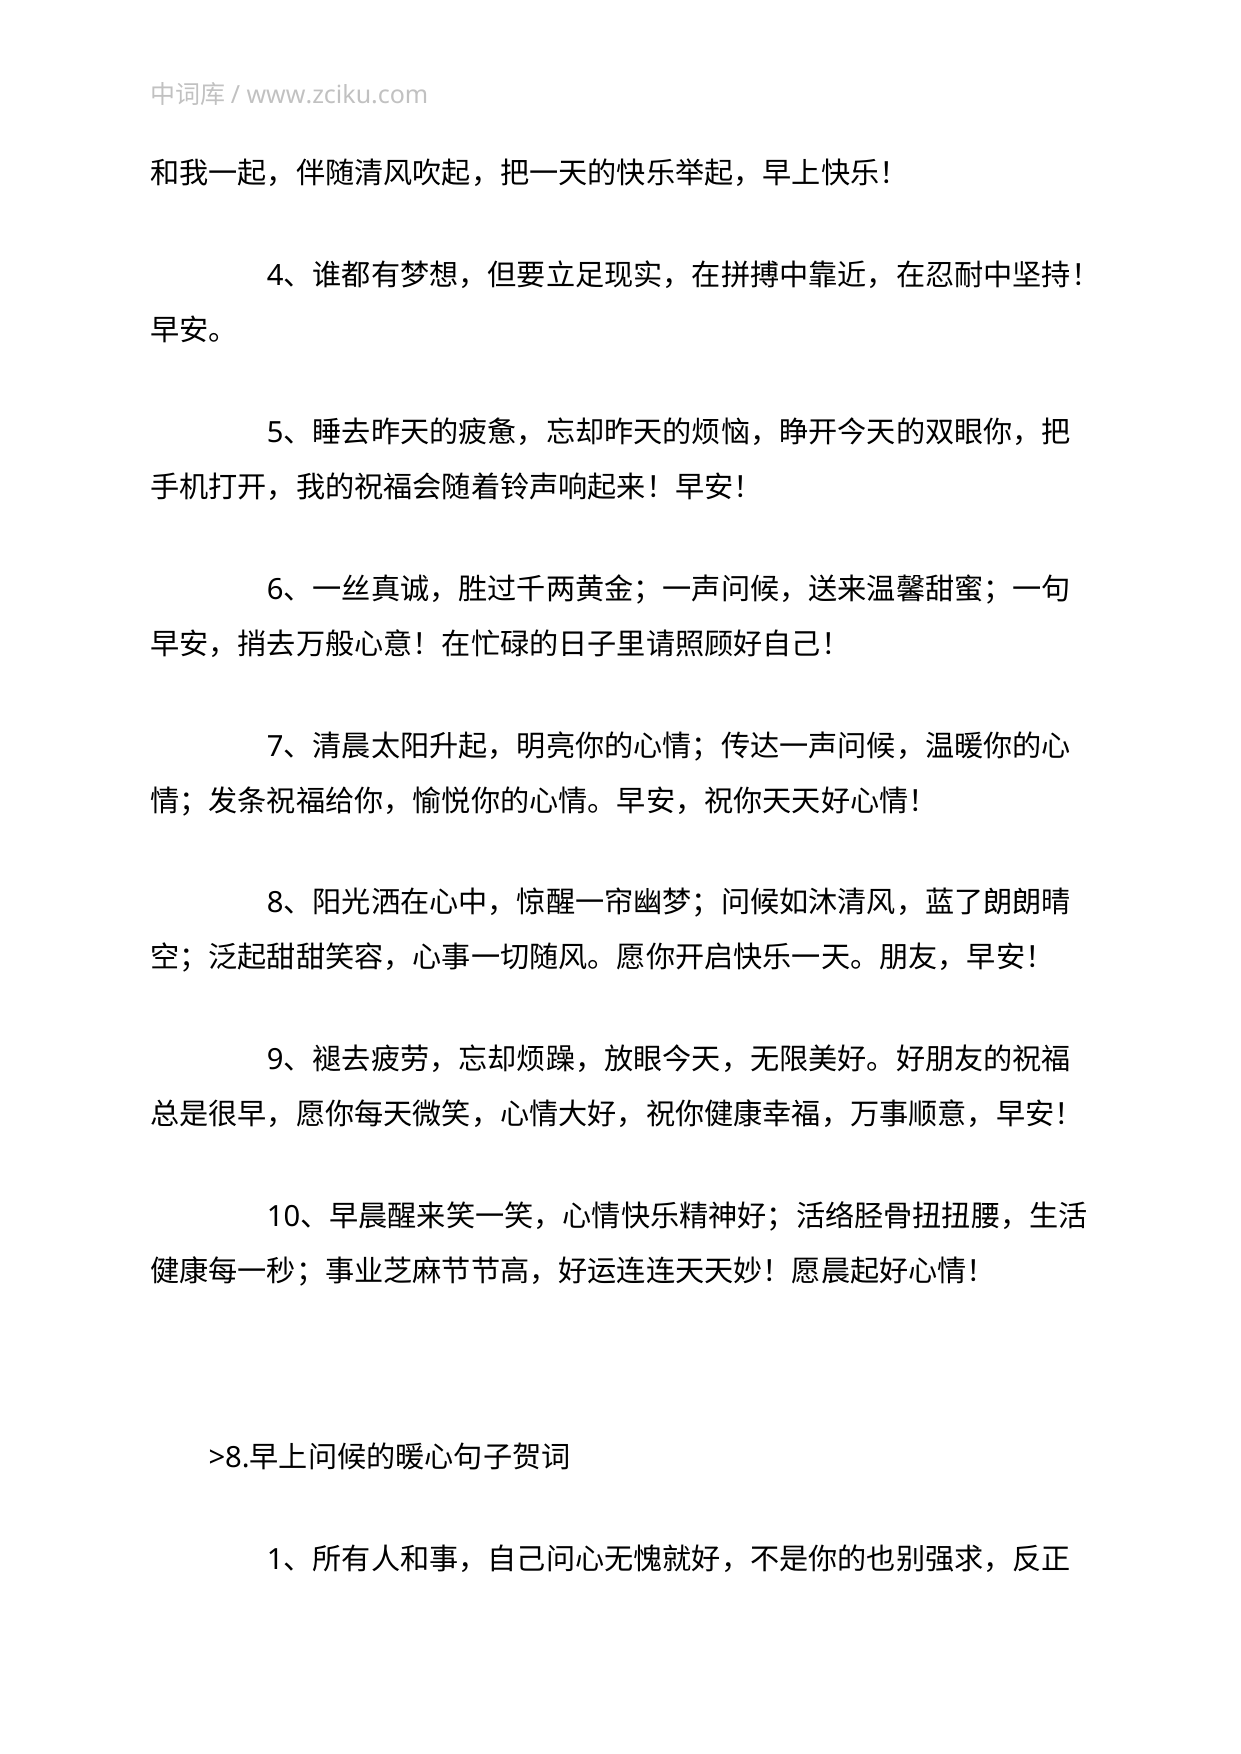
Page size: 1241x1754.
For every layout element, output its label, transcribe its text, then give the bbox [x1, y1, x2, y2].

text 7、清晨太阳升起，明亮你的心情；传达一声问候，温暖你的心情；发条祝福给你，愉悦你的心情。早安，祝你天天好心情！ [150, 722, 1090, 819]
text 9、褪去疲劳，忘却烦躁，放眼今天，无限美好。好朋友的祝福总是很早，愿你每天微笑，心情大好，祝你健康幸福，万事顺意，早安！ [150, 1036, 1090, 1133]
text 5、睡去昨天的疲惫，忘却昨天的烦恼，睁开今天的双眼你，把手机打开，我的祝福会随着铃声响起来！早安！ [150, 408, 1090, 506]
text 8、阳光洒在心中，惊醒一帘幽梦；问候如沐清风，蓝了朗朗晴空；泛起甜甜笑容，心事一切随风。愿你开启快乐一天。朋友，早安！ [150, 879, 1090, 976]
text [150, 1535, 1090, 1578]
text 10、早晨醒来笑一笑，心情快乐精神好；活络胫骨扭扭腰，生活健康每一秒；事业芝麻节节高，好运连连天天妙！愿晨起好心情！ [150, 1192, 1090, 1290]
text 6、一丝真诚，胜过千两黄金；一声问候，送来温馨甜蜜；一句早安，捎去万般心意！在忙碌的日子里请照顾好自己！ [150, 565, 1090, 663]
text 4、谁都有梦想，但要立足现实，在拼搏中靠近，在忍耐中坚持！早安。 [150, 252, 1090, 349]
text >8.早上问候的暖心句子贺词 [150, 1433, 1090, 1476]
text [150, 150, 1090, 192]
